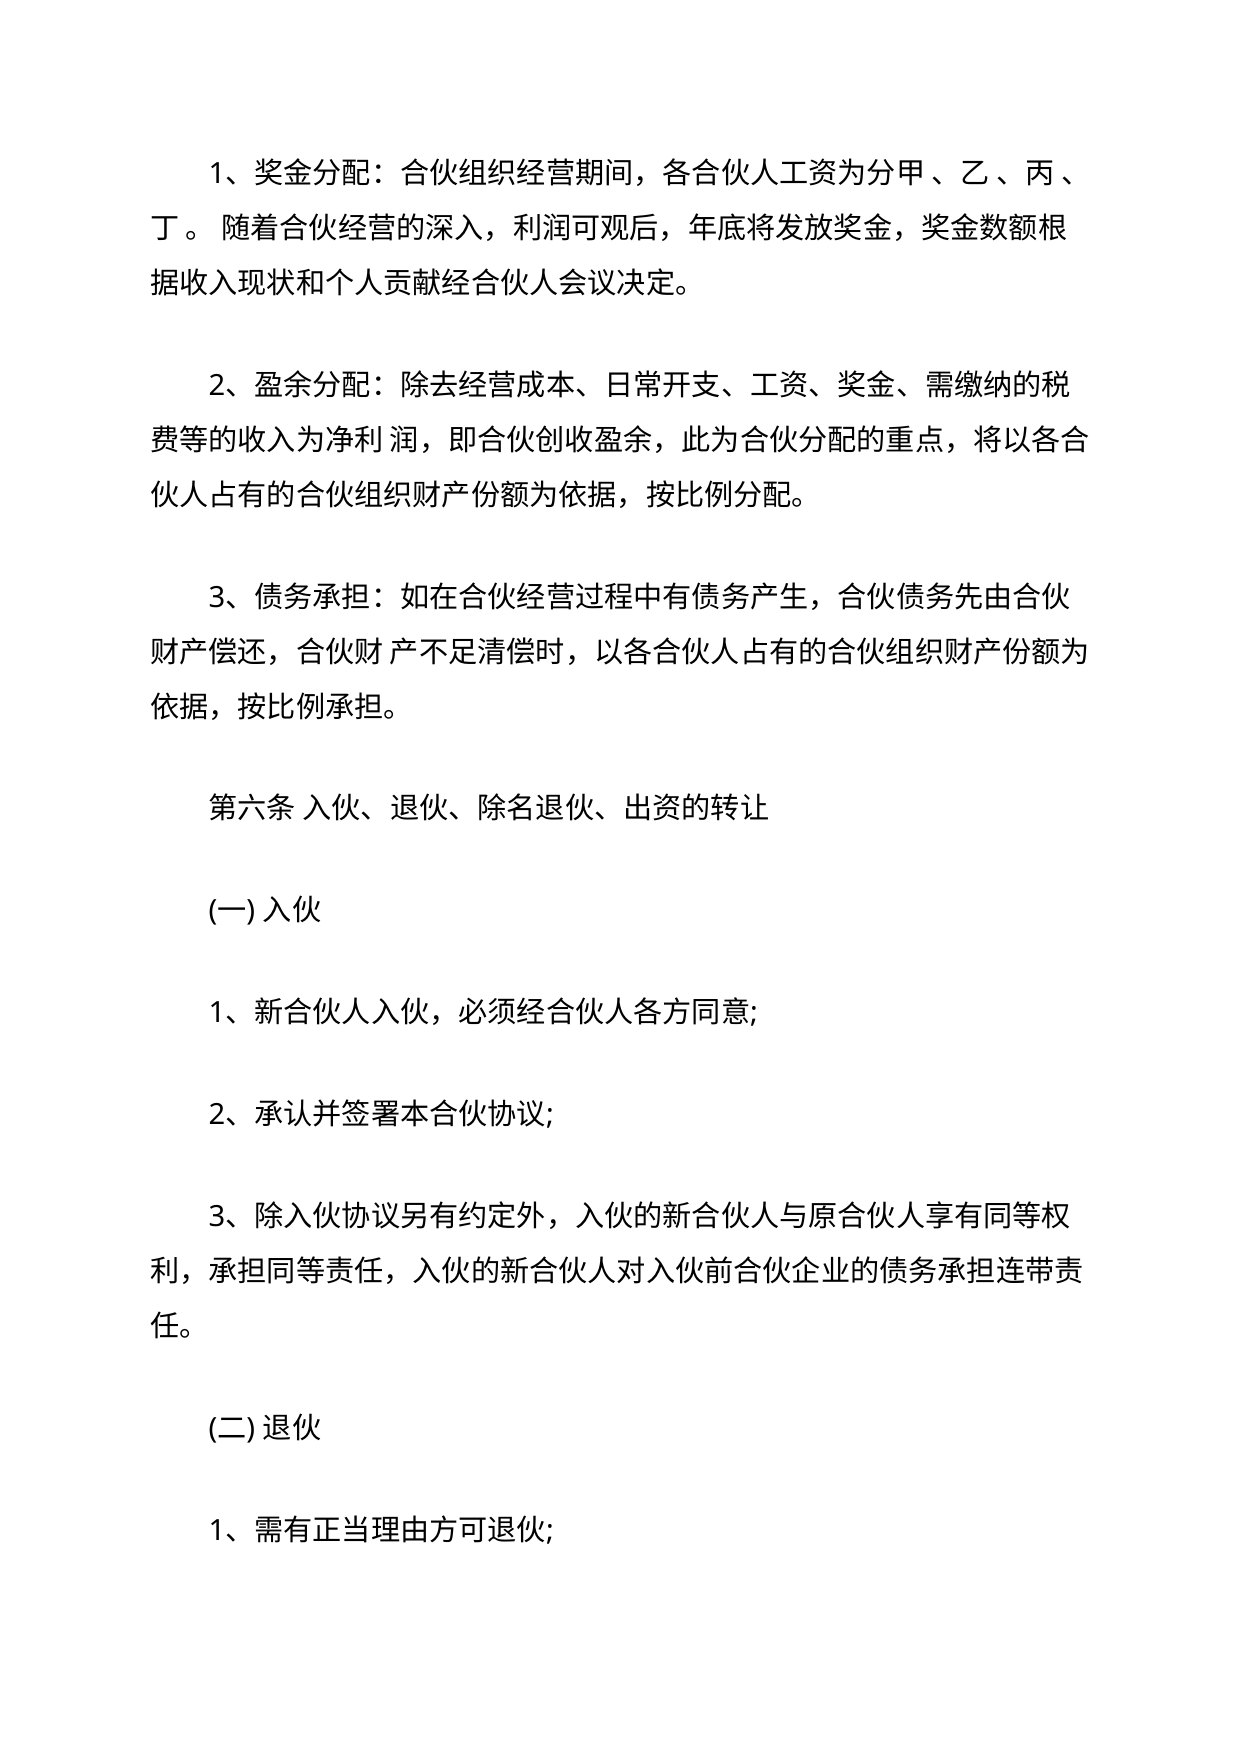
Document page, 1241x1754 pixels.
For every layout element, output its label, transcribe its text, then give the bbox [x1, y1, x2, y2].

text 1、需有正当理由方可退伙; [150, 1506, 1090, 1549]
text 第六条 入伙、退伙、除名退伙、出资的转让 [150, 785, 1090, 827]
text 2、盈余分配：除去经营成本、日常开支、工资、奖金、需缴纳的税费等的收入为净利 润，即合伙创收盈余，此为合伙分配的重点，将以各合伙人占有的合伙组织财产份额为依据，按比例分配。 [150, 362, 1090, 514]
text 3、债务承担：如在合伙经营过程中有债务产生，合伙债务先由合伙财产偿还，合伙财 产不足清偿时，以各合伙人占有的合伙组织财产份额为依据，按比例承担。 [150, 573, 1090, 726]
text 3、除入伙协议另有约定外，入伙的新合伙人与原合伙人享有同等权利，承担同等责任，入伙的新合伙人对入伙前合伙企业的债务承担连带责任。 [150, 1193, 1090, 1345]
text 1、奖金分配：合伙组织经营期间，各合伙人工资为分甲 、乙 、丙 、丁 。 随着合伙经营的深入，利润可观后，年底将发放奖金，奖金数额根据收入现状和个人贡献经合伙人会议决定。 [150, 150, 1090, 302]
text 1、新合伙人入伙，必须经合伙人各方同意; [150, 989, 1090, 1031]
text 2、承认并签署本合伙协议; [150, 1091, 1090, 1133]
text (二) 退伙 [150, 1404, 1090, 1447]
text (一) 入伙 [150, 887, 1090, 929]
